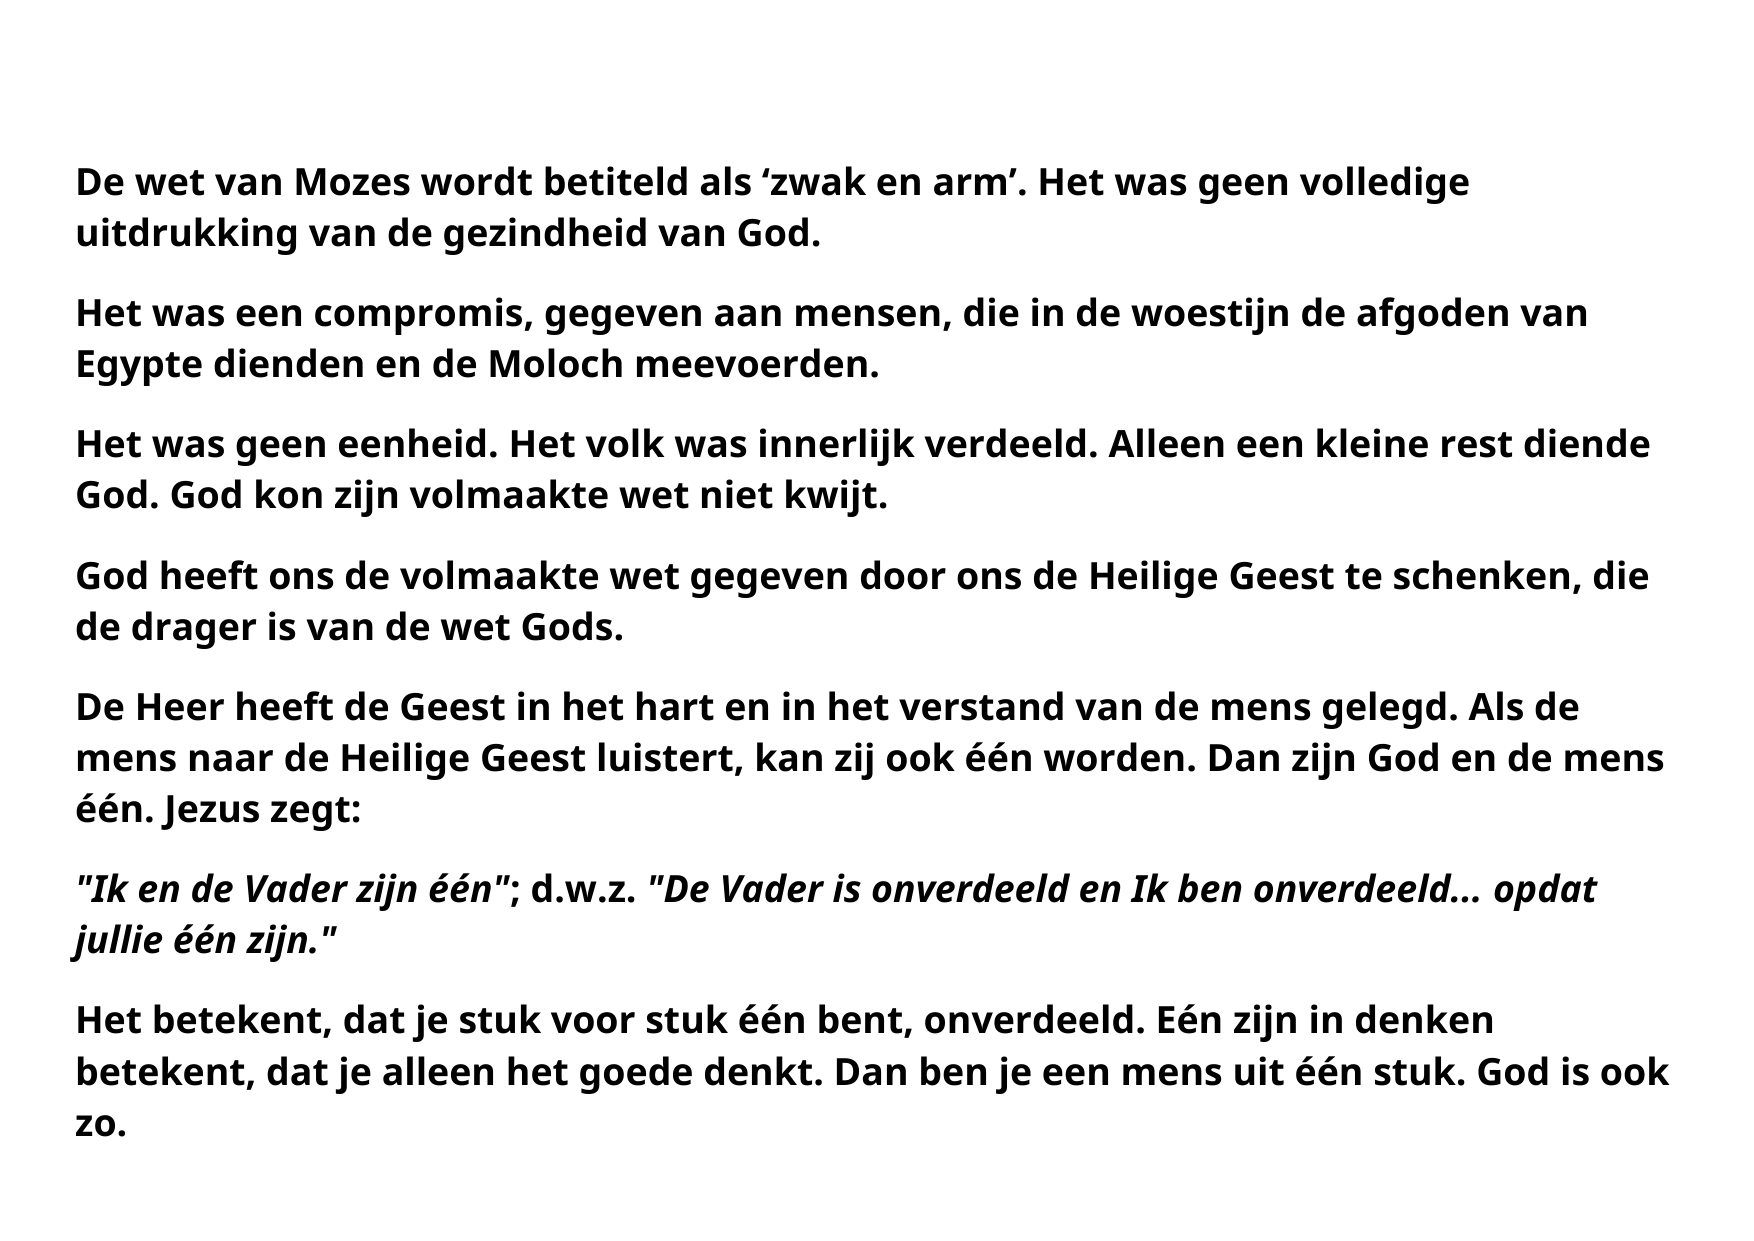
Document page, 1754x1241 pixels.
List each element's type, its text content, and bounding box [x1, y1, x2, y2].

text De wet van Mozes wordt betiteld als ‘zwak en arm’. Het was geen volledige uitdrukking van de gezindheid van God. [75, 155, 1679, 257]
text De Heer heeft de Geest in het hart en in het verstand van de mens gelegd. Als de mens naar de Heilige Geest luistert, kan zij ook één worden. Dan zijn God en de mens één. Jezus zegt: [75, 680, 1679, 833]
text "Ik en de Vader zijn één"; d.w.z. "De Vader is onverdeeld en Ik ben onverdeeld... opdat jullie één zijn." [75, 862, 1679, 964]
text Het betekent, dat je stuk voor stuk één bent, onverdeeld. Eén zijn in denken betekent, dat je alleen het goede denkt. Dan ben je een mens uit één stuk. God is ook zo. [75, 994, 1679, 1147]
text Het was geen eenheid. Het volk was innerlijk verdeeld. Alleen een kleine rest diende God. God kon zijn volmaakte wet niet kwijt. [75, 418, 1679, 520]
text God heeft ons de volmaakte wet gegeven door ons de Heilige Geest te schenken, die de drager is van de wet Gods. [75, 549, 1679, 651]
text Het was een compromis, gegeven aan mensen, die in de woestijn de afgoden van Egypte dienden en de Moloch meevoerden. [75, 286, 1679, 388]
